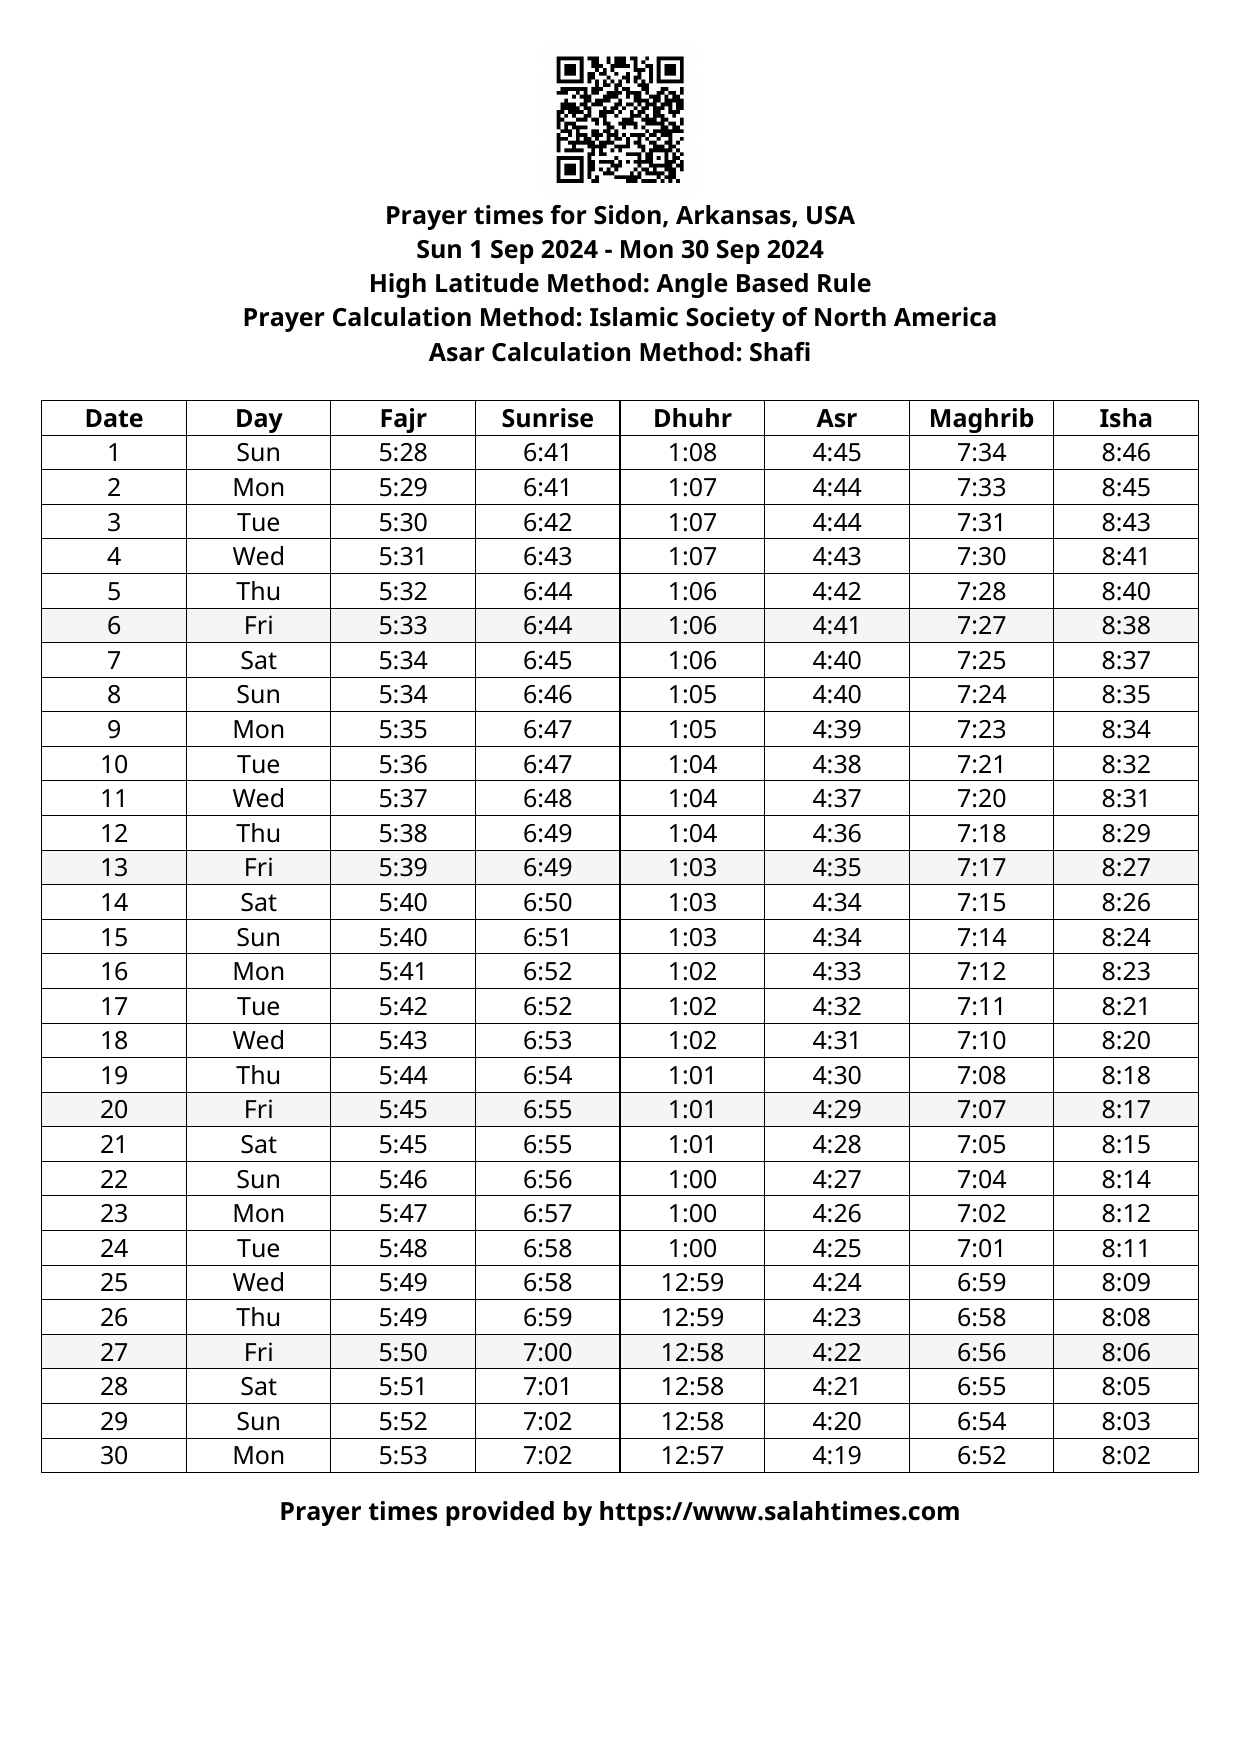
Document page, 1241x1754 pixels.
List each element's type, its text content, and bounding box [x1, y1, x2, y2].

table_cell 6:58 [476, 1266, 619, 1299]
table_cell 4:31 [765, 1024, 909, 1057]
table_cell 5:39 [331, 851, 475, 884]
table_cell 5:30 [331, 505, 475, 538]
table_cell 1:06 [621, 609, 764, 642]
table_cell 6:54 [910, 1404, 1053, 1437]
table_cell 6:52 [476, 954, 619, 988]
table_cell 22 [42, 1162, 186, 1195]
table_cell 21 [42, 1127, 186, 1161]
table_header Date [42, 401, 186, 434]
table_cell 4:38 [765, 747, 909, 780]
table_cell 4:35 [765, 851, 909, 884]
table_cell Tue [187, 989, 330, 1022]
table_cell 1:05 [621, 712, 764, 746]
table_cell 1:03 [621, 920, 764, 953]
table_cell 1:02 [621, 989, 764, 1022]
table_cell Sun [187, 920, 330, 953]
table_cell 6:41 [476, 470, 619, 504]
table_cell Wed [187, 1266, 330, 1299]
table_cell 4:36 [765, 816, 909, 849]
table_cell 12:59 [621, 1266, 764, 1299]
table_cell 5:48 [331, 1231, 475, 1264]
table_cell 17 [42, 989, 186, 1022]
table_cell 1:02 [621, 1024, 764, 1057]
table_cell 29 [42, 1404, 186, 1437]
table_cell Sun [187, 678, 330, 711]
table_cell 23 [42, 1196, 186, 1230]
table_cell 5:45 [331, 1127, 475, 1161]
table_cell 8:08 [1054, 1300, 1198, 1334]
table_cell 6:59 [476, 1300, 619, 1334]
table_cell 4:44 [765, 505, 909, 538]
table_cell 7:02 [476, 1439, 619, 1472]
table_cell 8:35 [1054, 678, 1198, 711]
table_cell 15 [42, 920, 186, 953]
table_cell 6:52 [910, 1439, 1053, 1472]
table_cell 7:01 [910, 1231, 1053, 1264]
table_cell 7 [42, 643, 186, 677]
table_cell 1:07 [621, 505, 764, 538]
table_cell 7:17 [910, 851, 1053, 884]
table_cell 8:17 [1054, 1093, 1198, 1126]
text Prayer times for Sidon, Arkansas, USA [42, 198, 1198, 232]
table_cell 5:40 [331, 885, 475, 919]
table_cell 30 [42, 1439, 186, 1472]
table_header Maghrib [910, 401, 1053, 434]
table_cell 6:52 [476, 989, 619, 1022]
table_header Sunrise [476, 401, 619, 434]
table_cell 1:04 [621, 816, 764, 849]
table_cell 2 [42, 470, 186, 504]
table_cell 5:50 [331, 1335, 475, 1368]
table_cell 1:00 [621, 1231, 764, 1264]
table_cell 1:06 [621, 574, 764, 607]
table_cell 7:33 [910, 470, 1053, 504]
table_cell 5:53 [331, 1439, 475, 1472]
table_cell 7:25 [910, 643, 1053, 677]
table_cell Tue [187, 747, 330, 780]
table_cell 4:30 [765, 1058, 909, 1092]
table_cell Wed [187, 1024, 330, 1057]
table_cell 5:35 [331, 712, 475, 746]
table_cell 5:49 [331, 1300, 475, 1334]
table_cell 4:44 [765, 470, 909, 504]
table_cell 4:40 [765, 643, 909, 677]
table_cell 6:43 [476, 539, 619, 573]
table_cell 12:57 [621, 1439, 764, 1472]
table_cell 5:43 [331, 1024, 475, 1057]
table_cell 8:14 [1054, 1162, 1198, 1195]
table_cell 24 [42, 1231, 186, 1264]
table_cell 4:26 [765, 1196, 909, 1230]
table_cell 5:46 [331, 1162, 475, 1195]
table_cell 20 [42, 1093, 186, 1126]
table_cell 4:42 [765, 574, 909, 607]
table_cell 6:48 [476, 781, 619, 815]
table_cell Tue [187, 1231, 330, 1264]
table_cell 7:02 [476, 1404, 619, 1437]
table_cell 1:01 [621, 1058, 764, 1092]
table_cell 8:18 [1054, 1058, 1198, 1092]
table_cell 5:44 [331, 1058, 475, 1092]
picture [542, 41, 699, 198]
table_cell Thu [187, 1300, 330, 1334]
table_cell 25 [42, 1266, 186, 1299]
table_cell Sun [187, 1162, 330, 1195]
table_cell 5:49 [331, 1266, 475, 1299]
table_cell 12:58 [621, 1335, 764, 1368]
table_cell 6:56 [910, 1335, 1053, 1368]
table_cell 12:58 [621, 1369, 764, 1403]
table_cell 1:00 [621, 1196, 764, 1230]
table_cell 4 [42, 539, 186, 573]
table_cell Mon [187, 1439, 330, 1472]
table_cell 1 [42, 436, 186, 469]
text Sun 1 Sep 2024 - Mon 30 Sep 2024 [42, 232, 1198, 266]
table_cell 1:01 [621, 1093, 764, 1126]
table_cell 12 [42, 816, 186, 849]
table_cell 4:22 [765, 1335, 909, 1368]
table_cell 11 [42, 781, 186, 815]
table_cell 4:29 [765, 1093, 909, 1126]
table_cell 4:39 [765, 712, 909, 746]
table_cell 1:01 [621, 1127, 764, 1161]
table_cell 28 [42, 1369, 186, 1403]
table_cell 5:28 [331, 436, 475, 469]
table_cell 6:44 [476, 574, 619, 607]
table_cell 5:36 [331, 747, 475, 780]
table_cell Sun [187, 1404, 330, 1437]
table_cell 7:24 [910, 678, 1053, 711]
table_cell 8:34 [1054, 712, 1198, 746]
table_cell 6:58 [910, 1300, 1053, 1334]
table_cell 6:57 [476, 1196, 619, 1230]
table_cell 6 [42, 609, 186, 642]
table_cell 4:33 [765, 954, 909, 988]
table_cell 10 [42, 747, 186, 780]
table_cell Thu [187, 1058, 330, 1092]
table_cell 1:00 [621, 1162, 764, 1195]
table_cell 13 [42, 851, 186, 884]
table_cell 6:47 [476, 712, 619, 746]
table_cell 4:43 [765, 539, 909, 573]
table_cell 8:27 [1054, 851, 1198, 884]
table_cell 1:02 [621, 954, 764, 988]
table_cell 6:49 [476, 851, 619, 884]
table_cell 8:41 [1054, 539, 1198, 573]
table_cell 7:02 [910, 1196, 1053, 1230]
table_cell 7:15 [910, 885, 1053, 919]
table_cell 4:21 [765, 1369, 909, 1403]
table_cell 6:59 [910, 1266, 1053, 1299]
table_cell 6:41 [476, 436, 619, 469]
table_cell 6:42 [476, 505, 619, 538]
table_cell Wed [187, 781, 330, 815]
table_cell Mon [187, 1196, 330, 1230]
table_cell 5:40 [331, 920, 475, 953]
table_cell 18 [42, 1024, 186, 1057]
table_cell 8:09 [1054, 1266, 1198, 1299]
table_cell 5:38 [331, 816, 475, 849]
table_cell 8:21 [1054, 989, 1198, 1022]
table_cell 7:10 [910, 1024, 1053, 1057]
table_cell 6:50 [476, 885, 619, 919]
table_cell 6:58 [476, 1231, 619, 1264]
table_cell 1:08 [621, 436, 764, 469]
table_cell Fri [187, 1335, 330, 1368]
table_cell 8:23 [1054, 954, 1198, 988]
table_cell 7:30 [910, 539, 1053, 573]
table_cell 8:20 [1054, 1024, 1198, 1057]
table_cell 9 [42, 712, 186, 746]
table_cell 4:25 [765, 1231, 909, 1264]
table_cell 5:29 [331, 470, 475, 504]
table_cell 5:47 [331, 1196, 475, 1230]
table_cell 4:28 [765, 1127, 909, 1161]
table_cell 4:41 [765, 609, 909, 642]
table_cell 7:21 [910, 747, 1053, 780]
table_cell 6:49 [476, 816, 619, 849]
table_cell 1:06 [621, 643, 764, 677]
table_cell Sat [187, 1369, 330, 1403]
table_cell Thu [187, 574, 330, 607]
table_cell Thu [187, 816, 330, 849]
table_cell 7:00 [476, 1335, 619, 1368]
table_cell Mon [187, 470, 330, 504]
table_cell 4:24 [765, 1266, 909, 1299]
table_cell 4:19 [765, 1439, 909, 1472]
table_cell 6:51 [476, 920, 619, 953]
table_cell 7:01 [476, 1369, 619, 1403]
table_cell Sat [187, 643, 330, 677]
table_cell 6:46 [476, 678, 619, 711]
table_cell 8:46 [1054, 436, 1198, 469]
table_cell 6:45 [476, 643, 619, 677]
table_cell 7:28 [910, 574, 1053, 607]
table_cell Wed [187, 539, 330, 573]
table_cell 6:53 [476, 1024, 619, 1057]
table_header Isha [1054, 401, 1198, 434]
table_cell 1:03 [621, 851, 764, 884]
table_cell 12:58 [621, 1404, 764, 1437]
table_cell 1:07 [621, 470, 764, 504]
table_cell 8:12 [1054, 1196, 1198, 1230]
table_cell 5:45 [331, 1093, 475, 1126]
table_cell 8:06 [1054, 1335, 1198, 1368]
table_cell 7:23 [910, 712, 1053, 746]
table_header Fajr [331, 401, 475, 434]
table_cell 8:37 [1054, 643, 1198, 677]
table_cell 8:29 [1054, 816, 1198, 849]
table_cell 1:04 [621, 747, 764, 780]
table_header Asr [765, 401, 909, 434]
table_cell 1:05 [621, 678, 764, 711]
table_cell 5:37 [331, 781, 475, 815]
table_cell 5:41 [331, 954, 475, 988]
table_cell 7:31 [910, 505, 1053, 538]
table_cell 8:43 [1054, 505, 1198, 538]
table_cell 4:34 [765, 885, 909, 919]
table_cell 5:33 [331, 609, 475, 642]
table_cell Fri [187, 1093, 330, 1126]
text Prayer times provided by https://www.salahtimes.com [42, 1494, 1198, 1528]
table_cell 5:31 [331, 539, 475, 573]
table_cell 7:07 [910, 1093, 1053, 1126]
table_cell 12:59 [621, 1300, 764, 1334]
table_cell 7:08 [910, 1058, 1053, 1092]
table_cell 7:04 [910, 1162, 1053, 1195]
table_cell Fri [187, 609, 330, 642]
table_cell 26 [42, 1300, 186, 1334]
table_cell Sun [187, 436, 330, 469]
table_cell 1:03 [621, 885, 764, 919]
table_cell 8:38 [1054, 609, 1198, 642]
text Asar Calculation Method: Shafi [42, 334, 1198, 368]
table_cell 5:34 [331, 678, 475, 711]
table_cell 6:55 [476, 1127, 619, 1161]
table_cell 19 [42, 1058, 186, 1092]
table_cell Tue [187, 505, 330, 538]
table_cell 4:34 [765, 920, 909, 953]
table_cell 8:03 [1054, 1404, 1198, 1437]
table_cell 5:51 [331, 1369, 475, 1403]
table_cell 6:55 [910, 1369, 1053, 1403]
table_cell 7:12 [910, 954, 1053, 988]
table_cell 8:45 [1054, 470, 1198, 504]
table_cell 14 [42, 885, 186, 919]
table_cell 8:31 [1054, 781, 1198, 815]
table_cell Mon [187, 954, 330, 988]
table_cell 8:26 [1054, 885, 1198, 919]
table_cell 5:52 [331, 1404, 475, 1437]
table_cell 6:54 [476, 1058, 619, 1092]
table_cell 7:20 [910, 781, 1053, 815]
table_cell 5:42 [331, 989, 475, 1022]
table_cell 4:27 [765, 1162, 909, 1195]
table_cell 6:47 [476, 747, 619, 780]
table_cell 4:45 [765, 436, 909, 469]
table_cell Sat [187, 885, 330, 919]
table_cell 7:11 [910, 989, 1053, 1022]
table_cell 4:40 [765, 678, 909, 711]
table_cell 16 [42, 954, 186, 988]
table_cell 8:40 [1054, 574, 1198, 607]
table_cell 3 [42, 505, 186, 538]
table_cell 8 [42, 678, 186, 711]
table_cell 8:02 [1054, 1439, 1198, 1472]
table_cell 8:15 [1054, 1127, 1198, 1161]
table_cell Sat [187, 1127, 330, 1161]
table_cell 8:24 [1054, 920, 1198, 953]
table_cell 7:14 [910, 920, 1053, 953]
table_cell 7:34 [910, 436, 1053, 469]
table_cell 4:23 [765, 1300, 909, 1334]
table_cell 27 [42, 1335, 186, 1368]
table_cell 5:32 [331, 574, 475, 607]
table_cell Mon [187, 712, 330, 746]
table_cell 4:20 [765, 1404, 909, 1437]
table_cell 8:05 [1054, 1369, 1198, 1403]
table_cell Fri [187, 851, 330, 884]
table_cell 6:44 [476, 609, 619, 642]
table_cell 8:32 [1054, 747, 1198, 780]
table_header Day [187, 401, 330, 434]
table_cell 7:18 [910, 816, 1053, 849]
table_cell 7:27 [910, 609, 1053, 642]
table_cell 5:34 [331, 643, 475, 677]
table_cell 7:05 [910, 1127, 1053, 1161]
table_header Dhuhr [621, 401, 764, 434]
table_cell 4:32 [765, 989, 909, 1022]
table_cell 5 [42, 574, 186, 607]
table_cell 8:11 [1054, 1231, 1198, 1264]
table_cell 6:56 [476, 1162, 619, 1195]
text Prayer Calculation Method: Islamic Society of North America [42, 300, 1198, 334]
text High Latitude Method: Angle Based Rule [42, 266, 1198, 300]
table_cell 6:55 [476, 1093, 619, 1126]
table_cell 4:37 [765, 781, 909, 815]
table_cell 1:07 [621, 539, 764, 573]
table_cell 1:04 [621, 781, 764, 815]
